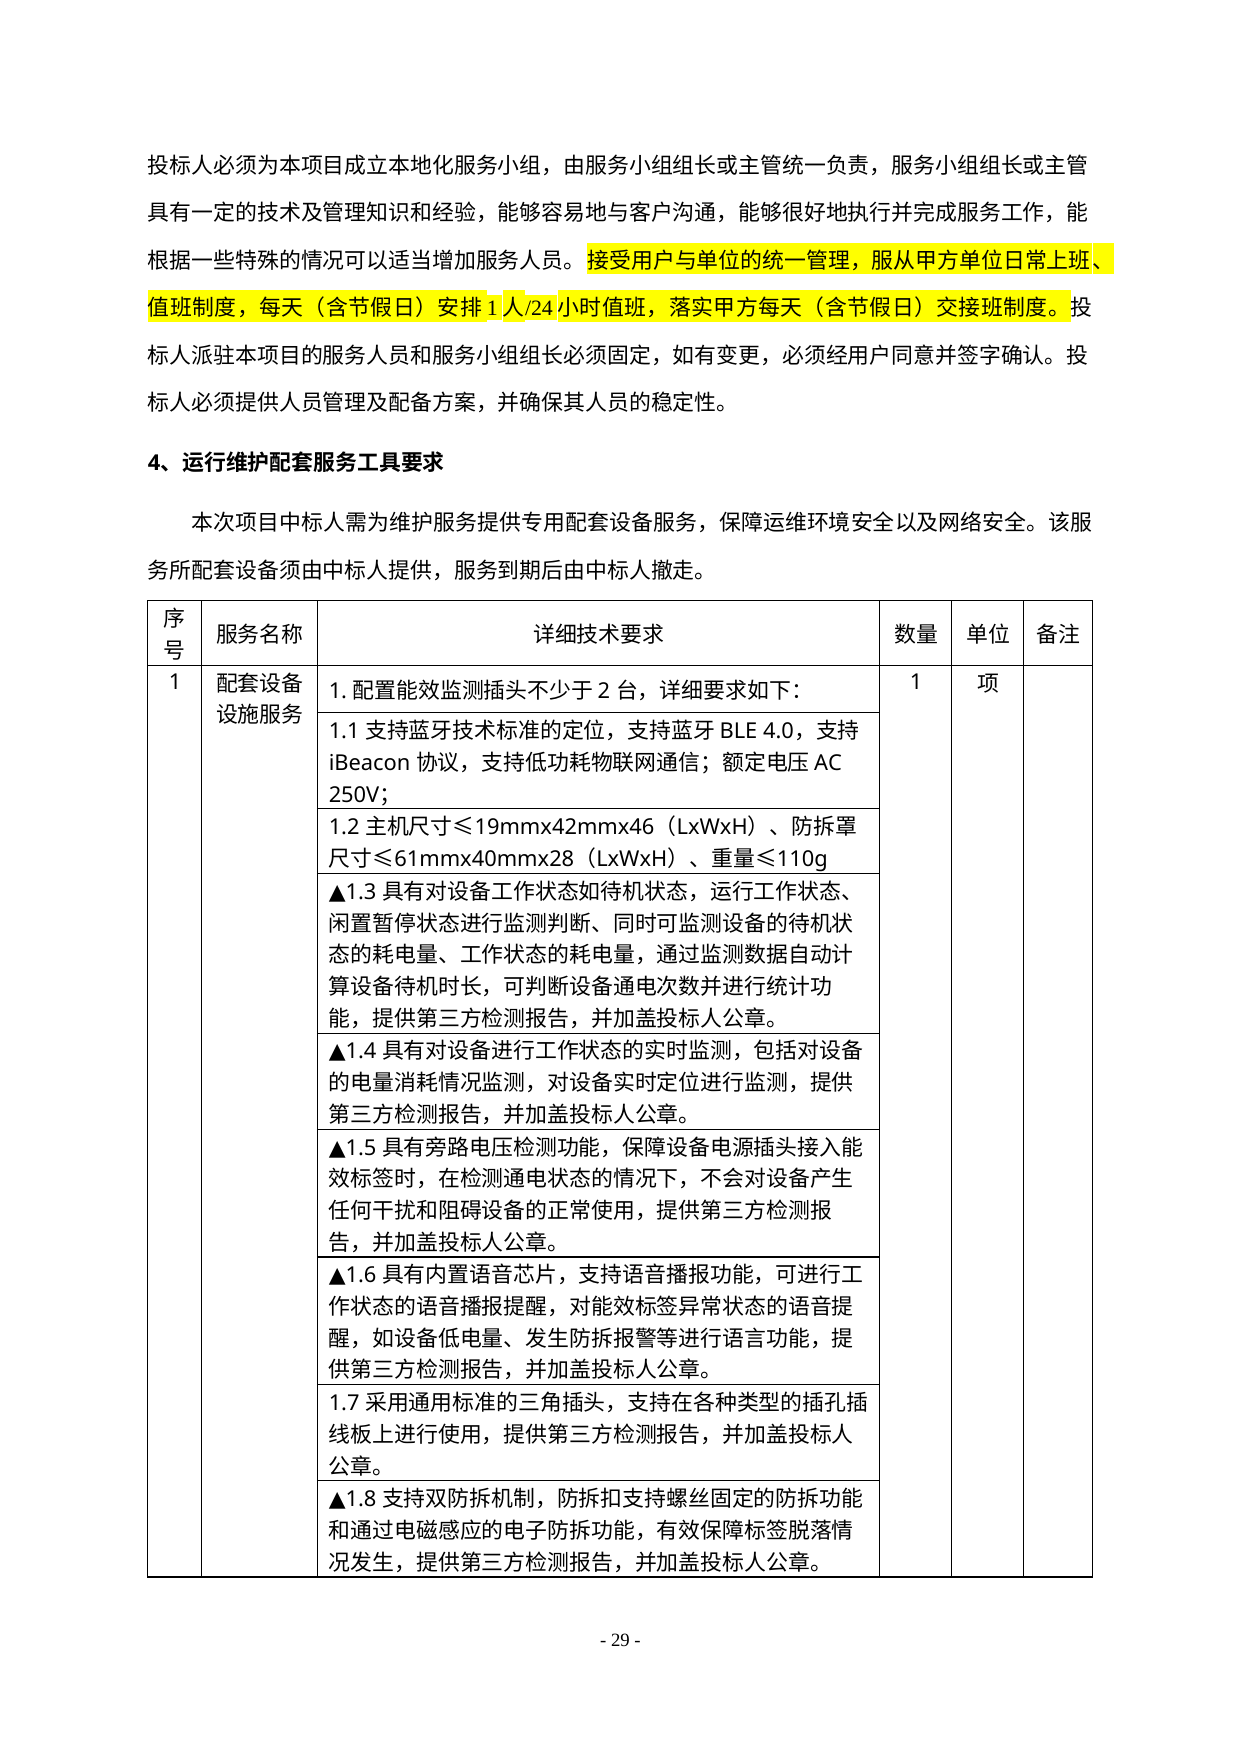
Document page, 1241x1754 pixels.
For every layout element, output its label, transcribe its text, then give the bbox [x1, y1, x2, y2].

table_cell ▲1.6 具有内置语音芯片，支持语音播报功能，可进行工作状态的语音播报提醒，对能效标签异常状态的语音提醒，如设备低电量、发生防拆报警等进行语言功能，提供第三方检测报告，并加盖投标人公章。 [318, 1258, 879, 1384]
table_header 单位 [952, 601, 1023, 665]
table_header 详细技术要求 [318, 601, 879, 665]
table_cell [1024, 666, 1092, 1576]
table_cell 1 [880, 666, 951, 1576]
table_cell ▲1.8 支持双防拆机制，防拆扣支持螺丝固定的防拆功能和通过电磁感应的电子防拆功能，有效保障标签脱落情况发生，提供第三方检测报告，并加盖投标人公章。 [318, 1481, 879, 1576]
table_cell 项 [952, 666, 1023, 1576]
table_cell 配套设备设施服务 [202, 666, 317, 1576]
table_cell ▲1.3 具有对设备工作状态如待机状态，运行工作状态、闲置暂停状态进行监测判断、同时可监测设备的待机状态的耗电量、工作状态的耗电量，通过监测数据自动计算设备待机时长，可判断设备通电次数并进行统计功能，提供第三方检测报告，并加盖投标人公章。 [318, 874, 879, 1032]
table_cell 1.7 采用通用标准的三角插头，支持在各种类型的插孔插线板上进行使用，提供第三方检测报告，并加盖投标人公章。 [318, 1385, 879, 1480]
text 本次项目中标人需为维护服务提供专用配套设备服务，保障运维环境安全以及网络安全。该服务所配套设备须由中标人提供，服务到期后由中标人撤走。 [148, 505, 1092, 584]
table_header 序号 [148, 601, 201, 665]
table_header 数量 [880, 601, 951, 665]
text 4、运行维护配套服务工具要求 [148, 445, 1092, 477]
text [148, 148, 1092, 417]
table_cell ▲1.5 具有旁路电压检测功能，保障设备电源插头接入能效标签时，在检测通电状态的情况下，不会对设备产生任何干扰和阻碍设备的正常使用，提供第三方检测报告，并加盖投标人公章。 [318, 1130, 879, 1256]
table_cell 1.2 主机尺寸≤19mmx42mmx46（LxWxH）、防拆罩尺寸≤61mmx40mmx28（LxWxH）、重量≤110g [318, 809, 879, 873]
table_cell ▲1.4 具有对设备进行工作状态的实时监测，包括对设备的电量消耗情况监测，对设备实时定位进行监测，提供第三方检测报告，并加盖投标人公章。 [318, 1034, 879, 1128]
table_cell 1. 配置能效监测插头不少于2 台，详细要求如下： [318, 666, 879, 712]
table_cell 1 [148, 666, 201, 1576]
table_header 备注 [1024, 601, 1092, 665]
table_cell 1.1 支持蓝牙技术标准的定位，支持蓝牙BLE 4.0，支持iBeacon 协议，支持低功耗物联网通信；额定电压AC 250V； [318, 713, 879, 808]
table_header 服务名称 [202, 601, 317, 665]
